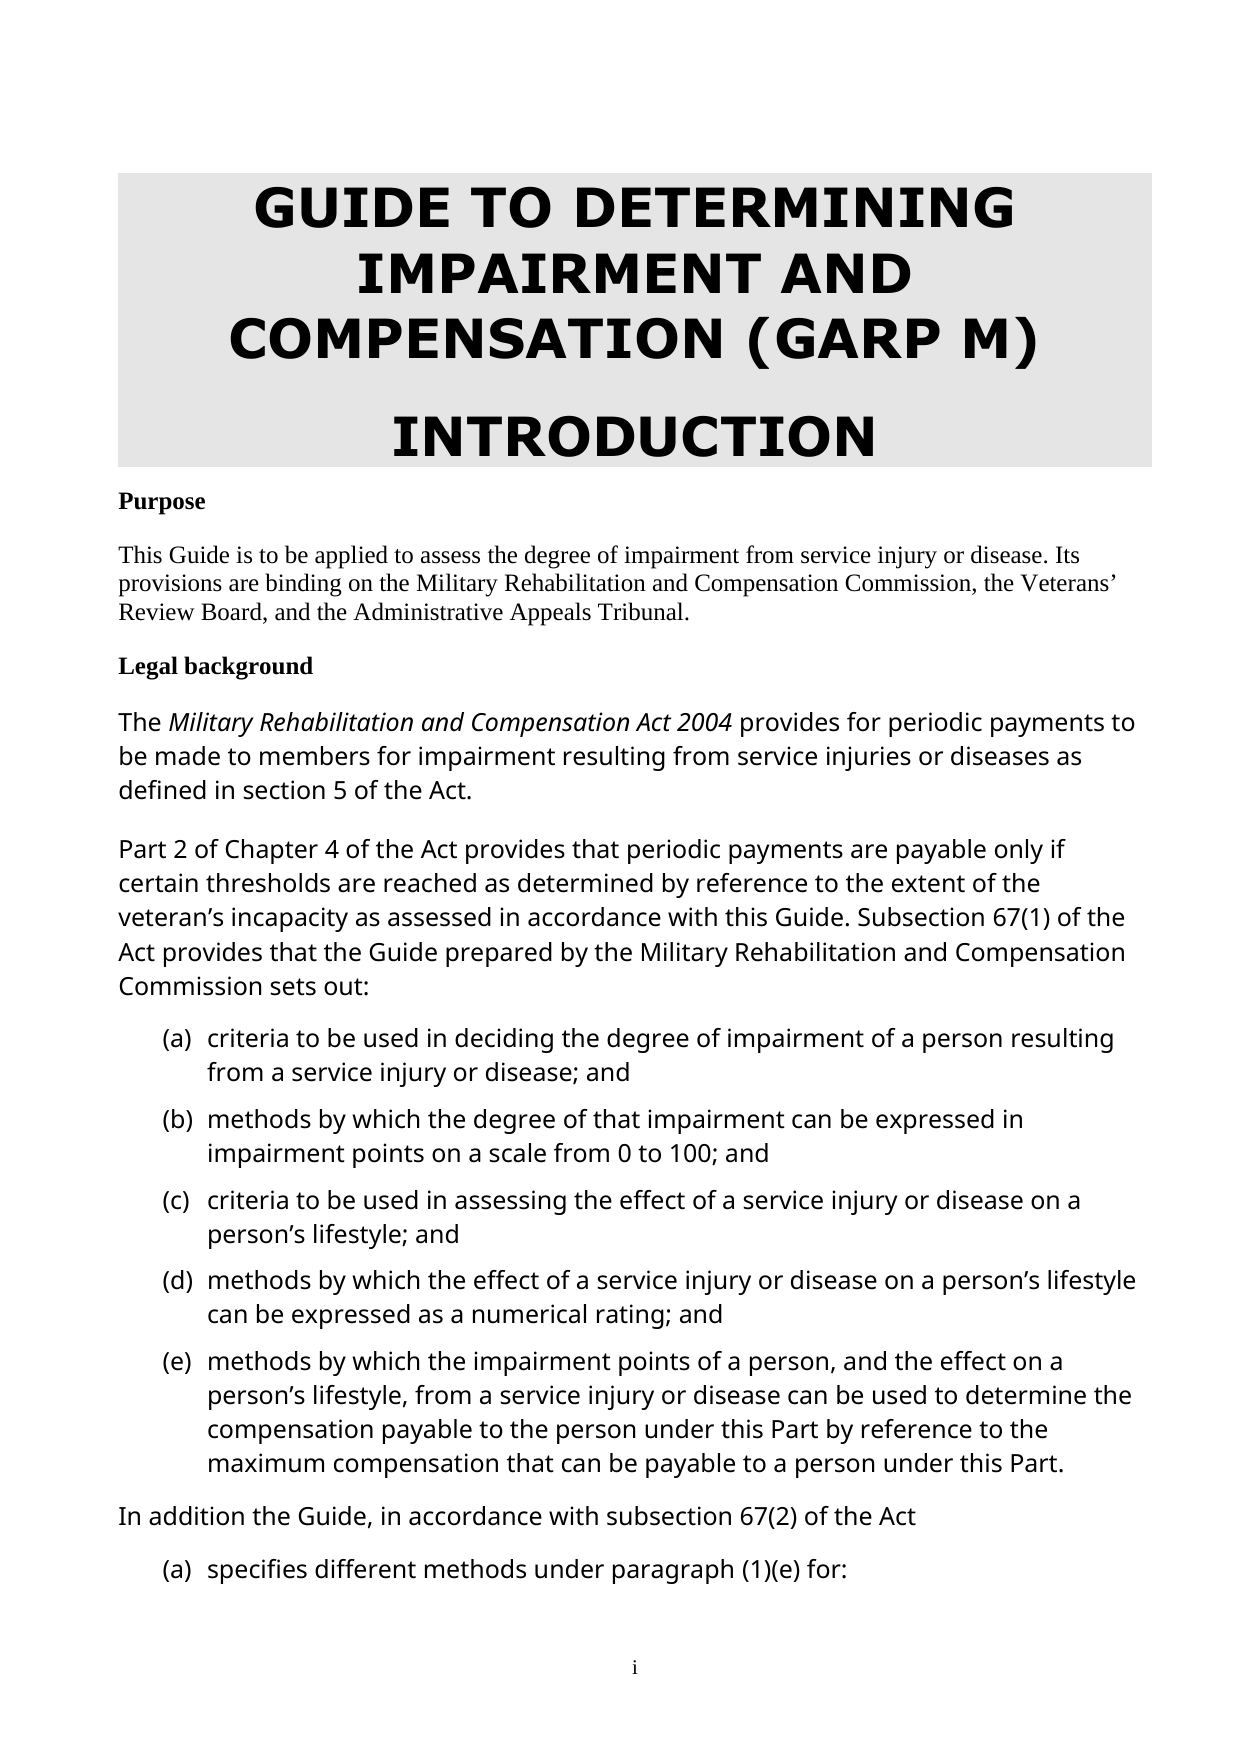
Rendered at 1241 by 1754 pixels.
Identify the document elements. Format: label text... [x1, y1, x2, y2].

text (a) criteria to be used in deciding the degree of impairment of a person resulting from a service injury or disease; and [118, 1021, 1152, 1089]
text The Military Rehabilitation and Compensation Act 2004 provides for periodic payments to be made to members for impairment resulting from service injuries or diseases as defined in section 5 of the Act. [118, 705, 1152, 807]
text In addition the Guide, in accordance with subsection 67(2) of the Act [118, 1498, 1152, 1533]
text (d) methods by which the effect of a service injury or disease on a person’s lifestyle can be expressed as a numerical rating; and [118, 1263, 1152, 1331]
subtitle Purpose [118, 486, 1152, 515]
text Part 2 of Chapter 4 of the Act provides that periodic payments are payable only if certain thresholds are reached as determined by reference to the extent of the veteran’s incapacity as assessed in accordance with this Guide. Subsection 67(1) of the Act provides that the Guide prepared by the Military Rehabilitation and Compensation Commission sets out: [118, 832, 1152, 1002]
text (c) criteria to be used in assessing the effect of a service injury or disease on a person’s lifestyle; and [118, 1182, 1152, 1250]
title GUIDE TO DETERMINING IMPAIRMENT AND COMPENSATION (GARP M) [118, 173, 1152, 370]
text (e) methods by which the impairment points of a person, and the effect on a person’s lifestyle, from a service injury or disease can be used to determine the compensation payable to the person under this Part by reference to the maximum compensation that can be payable to a person under this Part. [118, 1343, 1152, 1480]
subtitle Legal background [118, 651, 1152, 680]
text This Guide is to be applied to assess the degree of impairment from service injury or disease. Its provisions are binding on the Military Rehabilitation and Compensation Commission, the Veterans’ Review Board, and the Administrative Appeals Tribunal. [118, 540, 1152, 626]
text (b) methods by which the degree of that impairment can be expressed in impairment points on a scale from 0 to 100; and [118, 1102, 1152, 1170]
title INTRODUCTION [118, 401, 1152, 467]
text (a) specifies different methods under paragraph (1)(e) for: [118, 1551, 1152, 1585]
